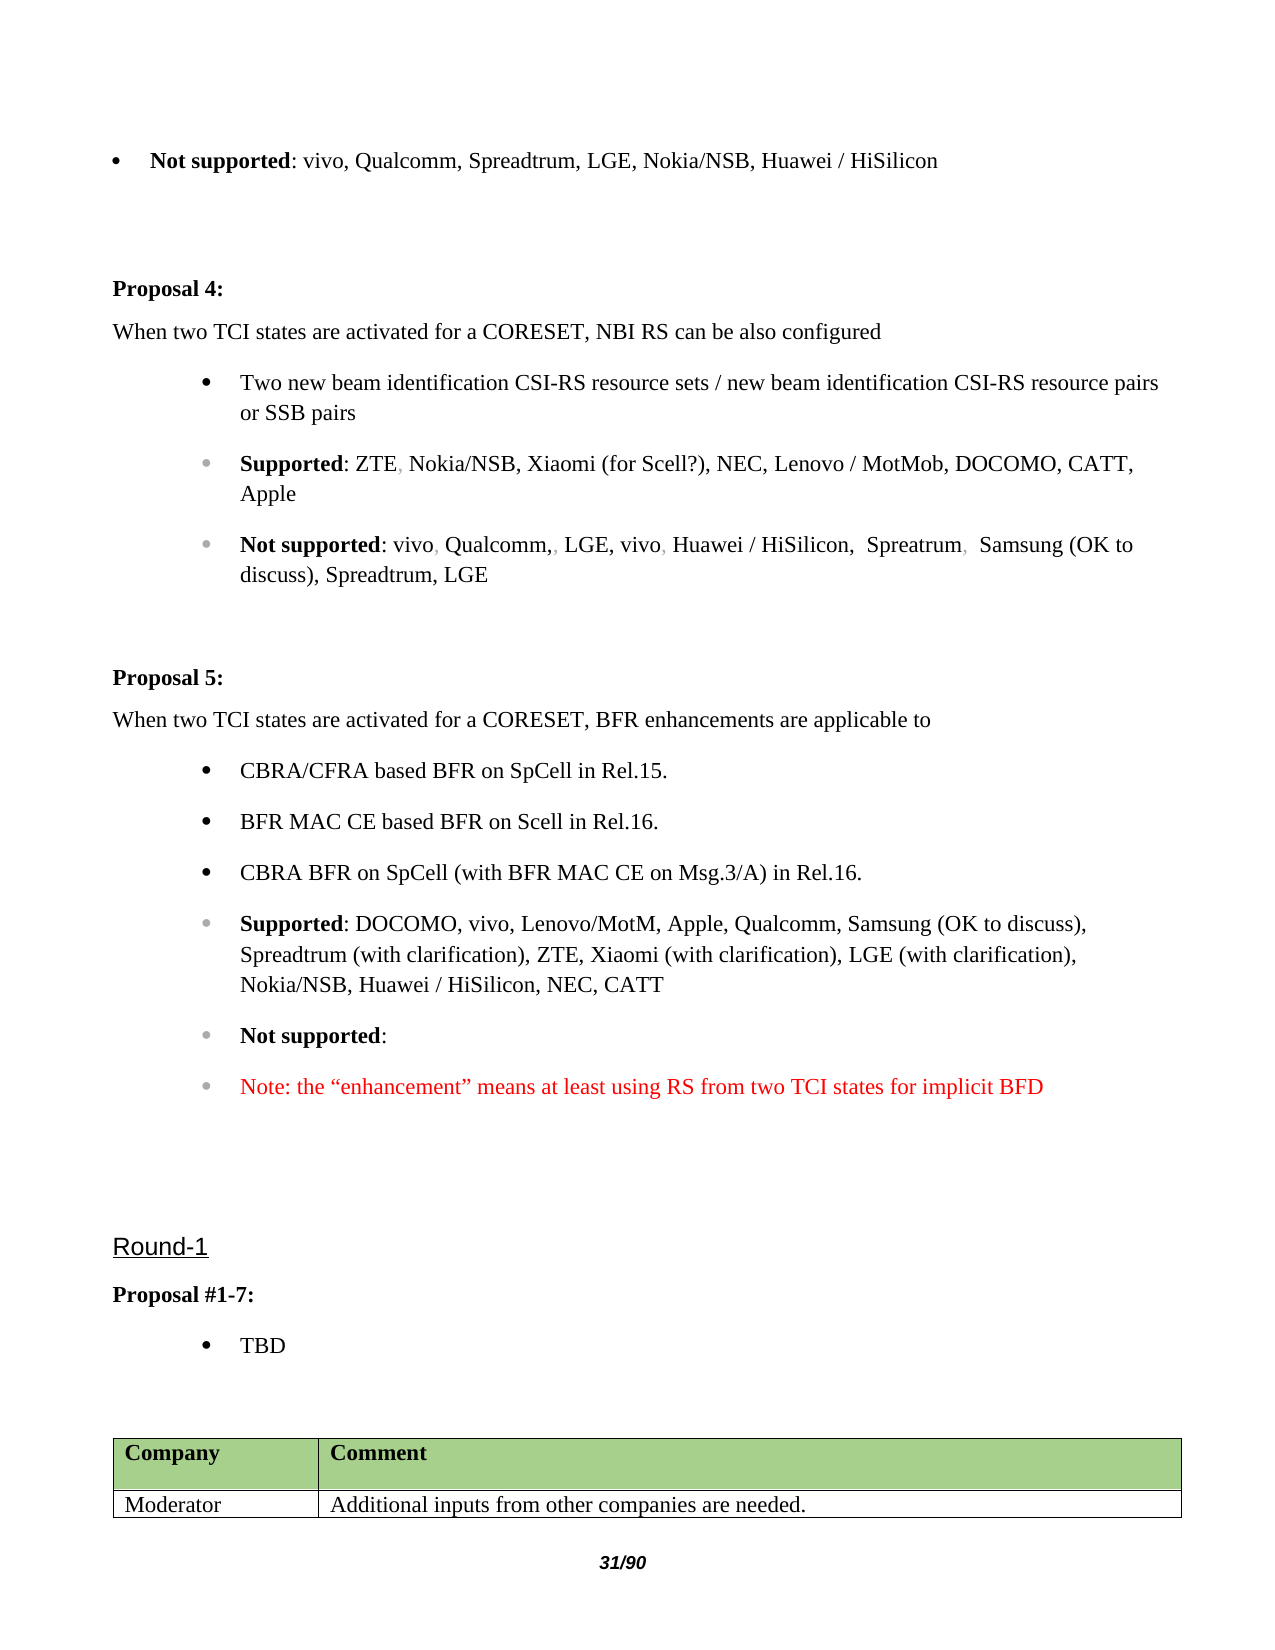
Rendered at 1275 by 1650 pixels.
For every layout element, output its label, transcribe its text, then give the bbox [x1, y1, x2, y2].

list CBRA BFR on SpCell (with BFR MAC CE on Msg.3/A) in Rel.16. [202, 859, 1172, 886]
list Not supported: vivo, Qualcomm, Spreadtrum, LGE, Nokia/NSB, Huawei / HiSilicon [112, 147, 1172, 173]
list Two new beam identification CSI-RS resource sets / new beam identification CSI-RS resource pairs or SSB pairs [202, 369, 1172, 425]
text When two TCI states are activated for a CORESET, BFR enhancements are applicable to [112, 706, 1172, 733]
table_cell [319, 1491, 1181, 1517]
list Note: the “enhancement” means at least using RS from two TCI states for implicit BFD [202, 1073, 1172, 1099]
table_header Company [114, 1439, 318, 1489]
subtitle Round-1 [112, 1232, 1172, 1261]
text Proposal 5: [112, 664, 1172, 690]
table_cell Moderator [114, 1491, 318, 1517]
text Proposal #1-7: [112, 1282, 1172, 1308]
text Proposal 4: [112, 275, 1172, 301]
list TBD [202, 1333, 1172, 1359]
list BFR MAC CE based BFR on Scell in Rel.16. [202, 808, 1172, 835]
text When two TCI states are activated for a CORESET, NBI RS can be also configured [112, 318, 1172, 344]
list Not supported: vivo, Qualcomm,, LGE, vivo, Huawei / HiSilicon, Spreatrum, Samsung (OK to discuss), Spreadtrum, LGE [202, 531, 1172, 588]
list Supported: ZTE, Nokia/NSB, Xiaomi (for Scell?), NEC, Lenovo / MotMob, DOCOMO, CATT, Apple [202, 450, 1172, 507]
list CBRA/CFRA based BFR on SpCell in Rel.15. [202, 757, 1172, 784]
table_header Comment [319, 1439, 1181, 1489]
list Not supported: [202, 1022, 1172, 1048]
list Supported: DOCOMO, vivo, Lenovo/MotM, Apple, Qualcomm, Samsung (OK to discuss), Spreadtrum (with clarification), ZTE, Xiaomi (with clarification), LGE (with clarification), Nokia/NSB, Huawei / HiSilicon, NEC, CATT [202, 911, 1172, 997]
